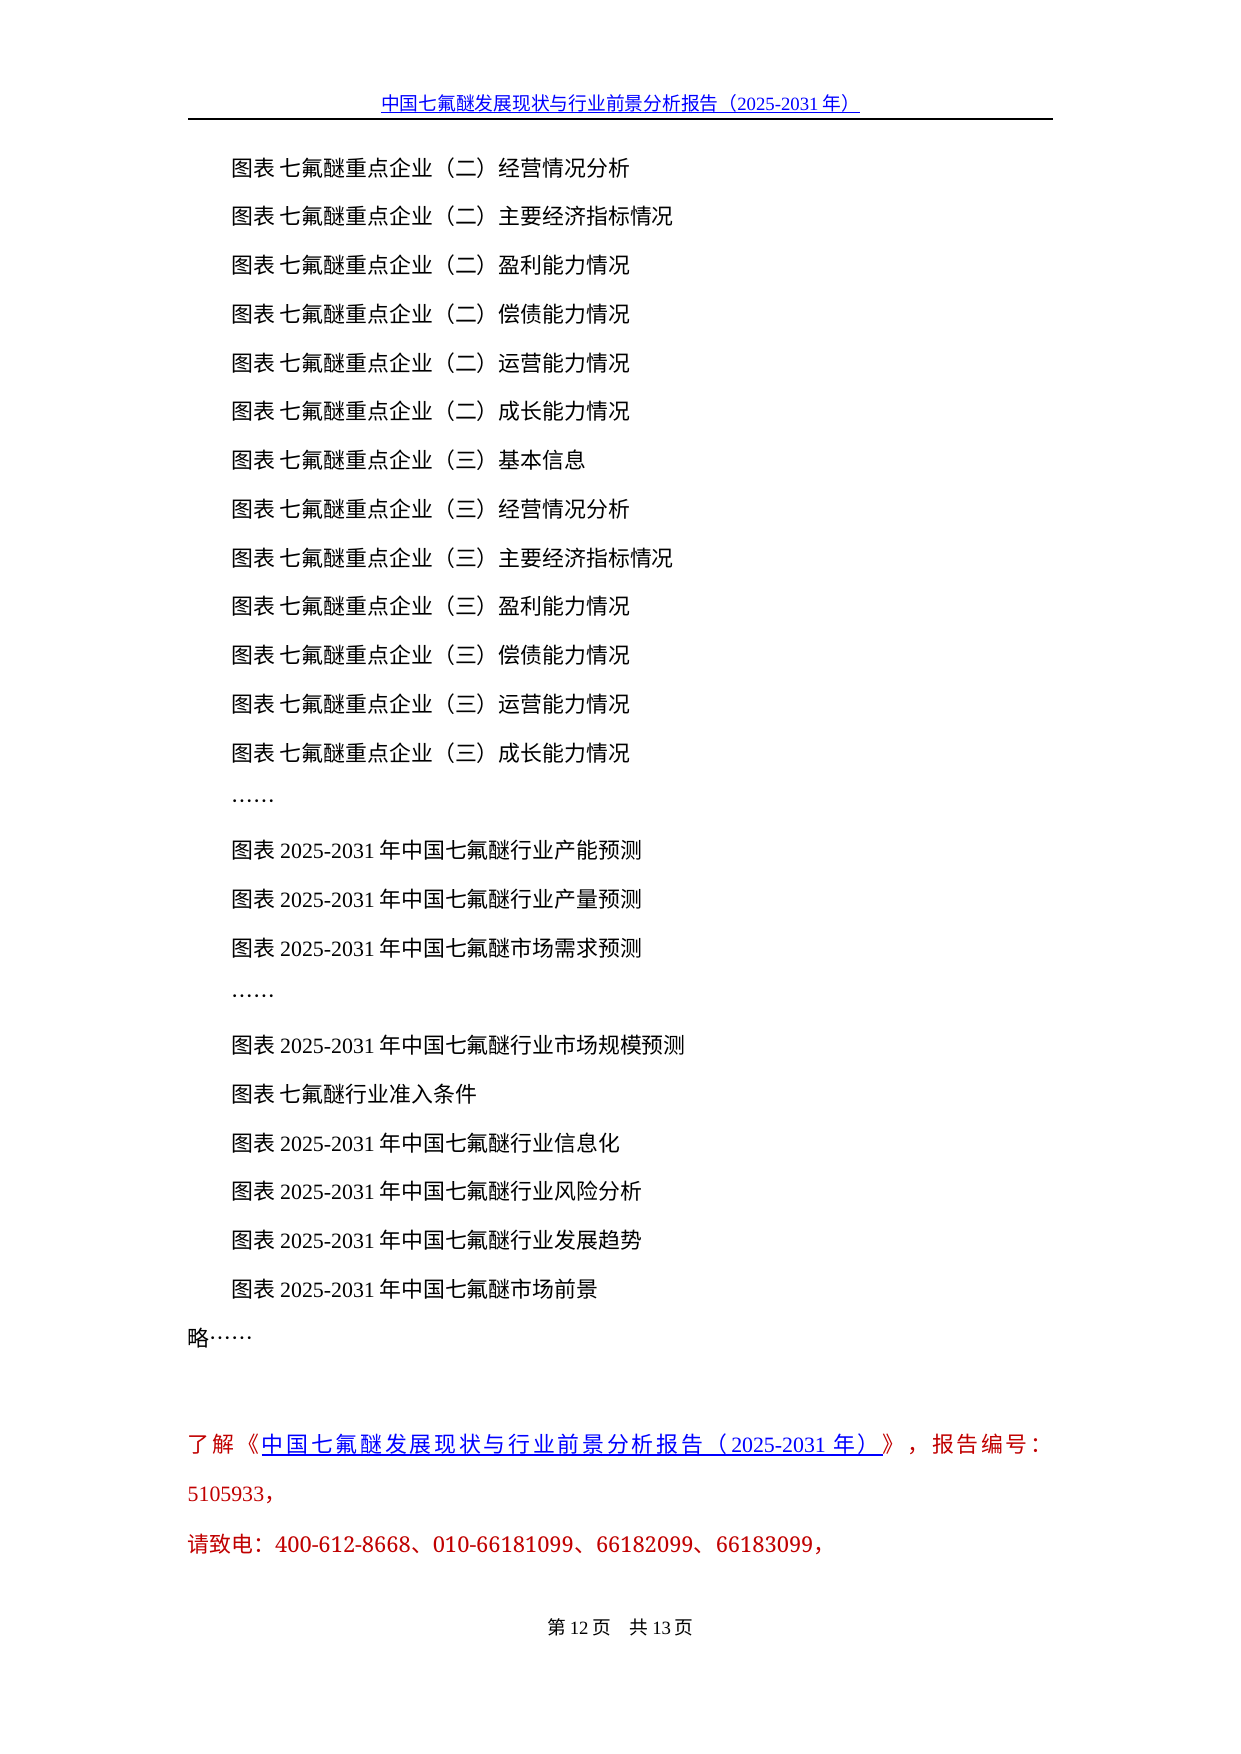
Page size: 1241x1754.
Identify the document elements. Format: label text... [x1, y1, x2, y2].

text 了解《中国七氟醚发展现状与行业前景分析报告（2025-2031年）》，报告编号：5105933， [187, 1427, 1053, 1508]
text 请致电：400-612-8668、010-66181099、66182099、66183099， [187, 1527, 1053, 1559]
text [187, 150, 1053, 1353]
